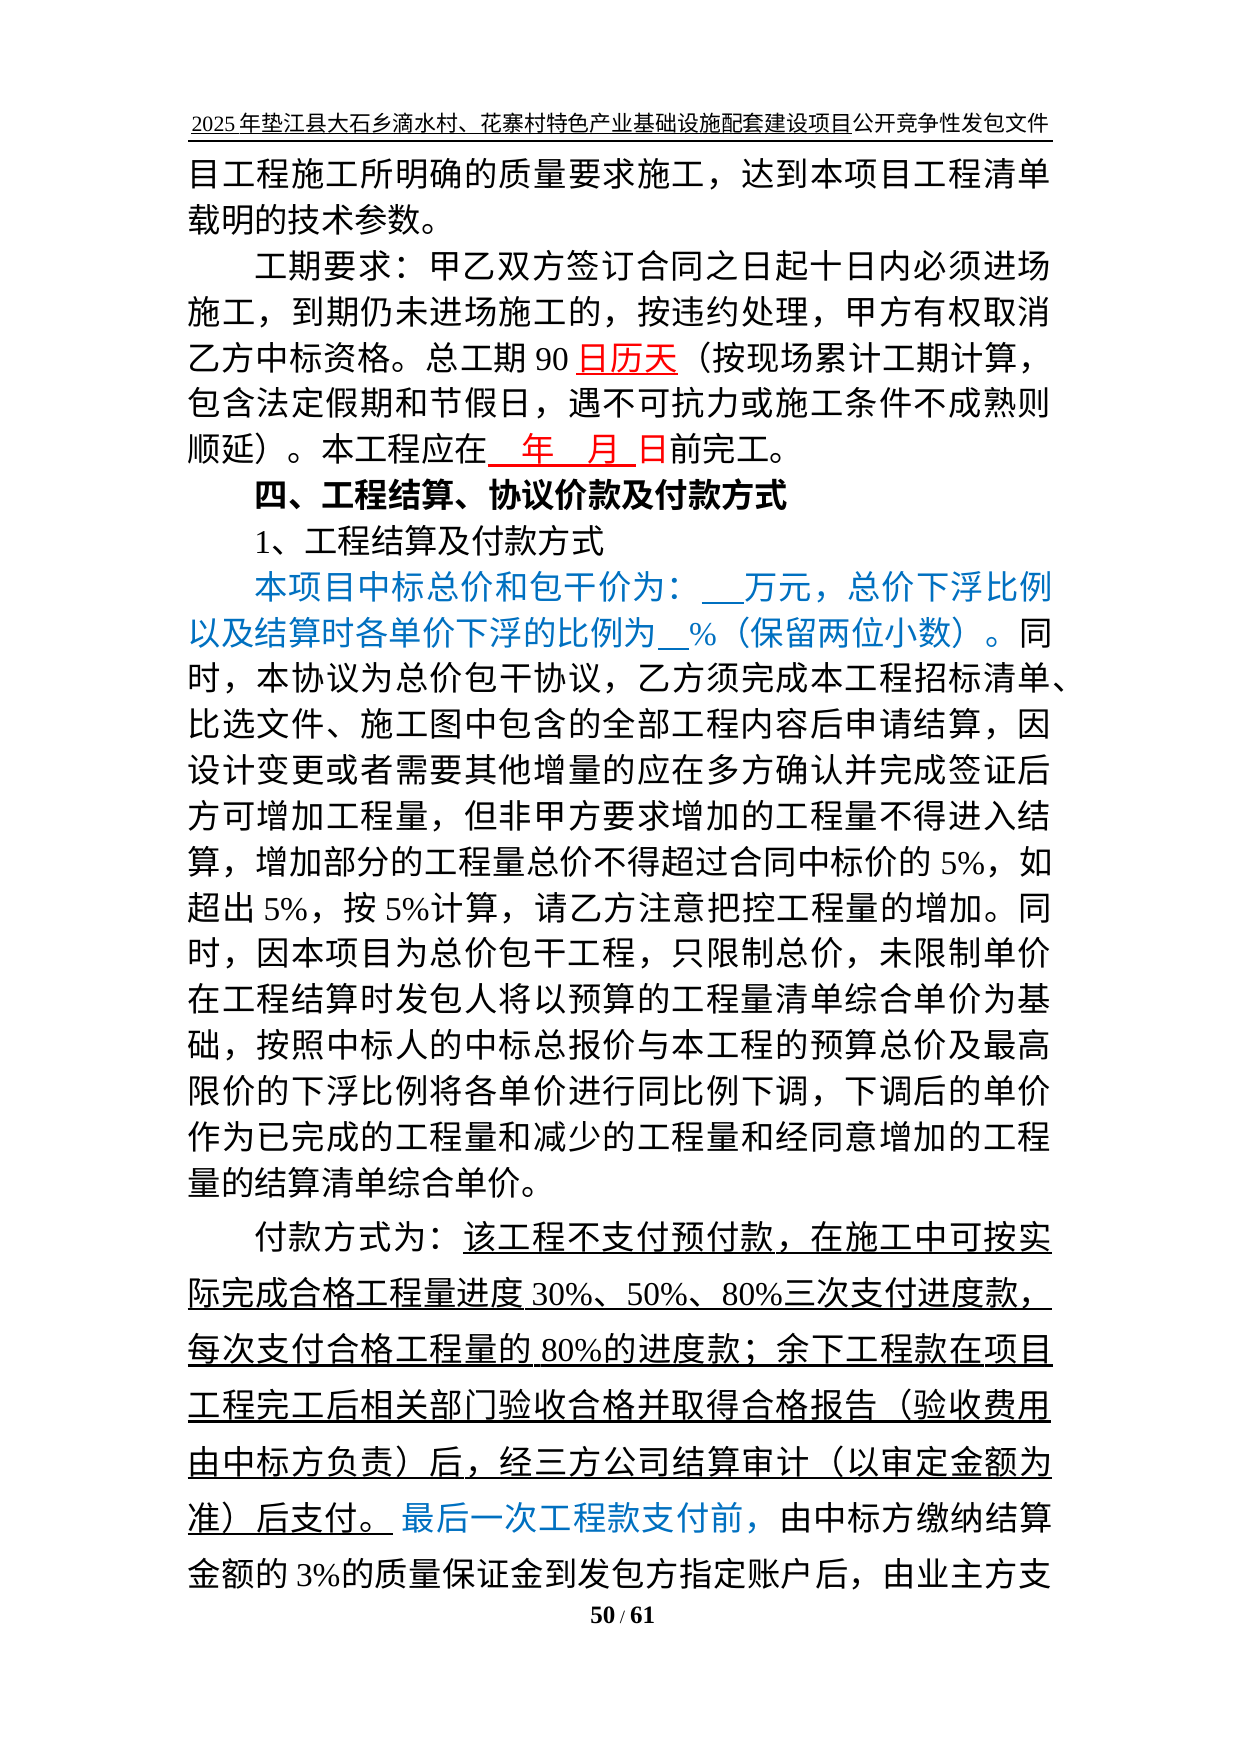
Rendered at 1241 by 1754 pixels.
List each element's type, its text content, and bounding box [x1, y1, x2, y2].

text 工期要求：甲乙双方签订合同之日起十日内必须进场施工，到期仍未进场施工的，按违约处理，甲方有权取消乙方中标资格。总工期90日历天（按现场累计工期计算，包含法定假期和节假日，遇不可抗力或施工条件不成熟则顺延）。本工程应在 年 月 日前完工。 [187, 242, 1053, 471]
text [187, 150, 1053, 242]
text 四、工程结算、协议价款及付款方式 [187, 471, 1053, 517]
text 1、工程结算及付款方式 [187, 517, 1053, 562]
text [187, 1204, 1053, 1598]
text 本项目中标总价和包干价为： 万元，总价下浮比例以及结算时各单价下浮的比例为 %（保留两位小数）。同时，本协议为总价包干协议，乙方须完成本工程招标清单、比选文件、施工图中包含的全部工程内容后申请结算，因设计变更或者需要其他增量的应在多方确认并完成签证后方可增加工程量，但非甲方要求增加的工程量不得进入结算，增加部分的工程量总价不得超过合同中标价的5%，如超出5%，按5%计算，请乙方注意把控工程量的增加。同时，因本项目为总价包干工程，只限制总价，未限制单价，在工程结算时发包人将以预算的工程量清单综合单价为基础，按照中标人的中标总报价与本工程的预算总价及最高限价的下浮比例将各单价进行同比例下调，下调后的单价作为已完成的工程量和减少的工程量和经同意增加的工程量的结算清单综合单价。 [187, 562, 1053, 1204]
